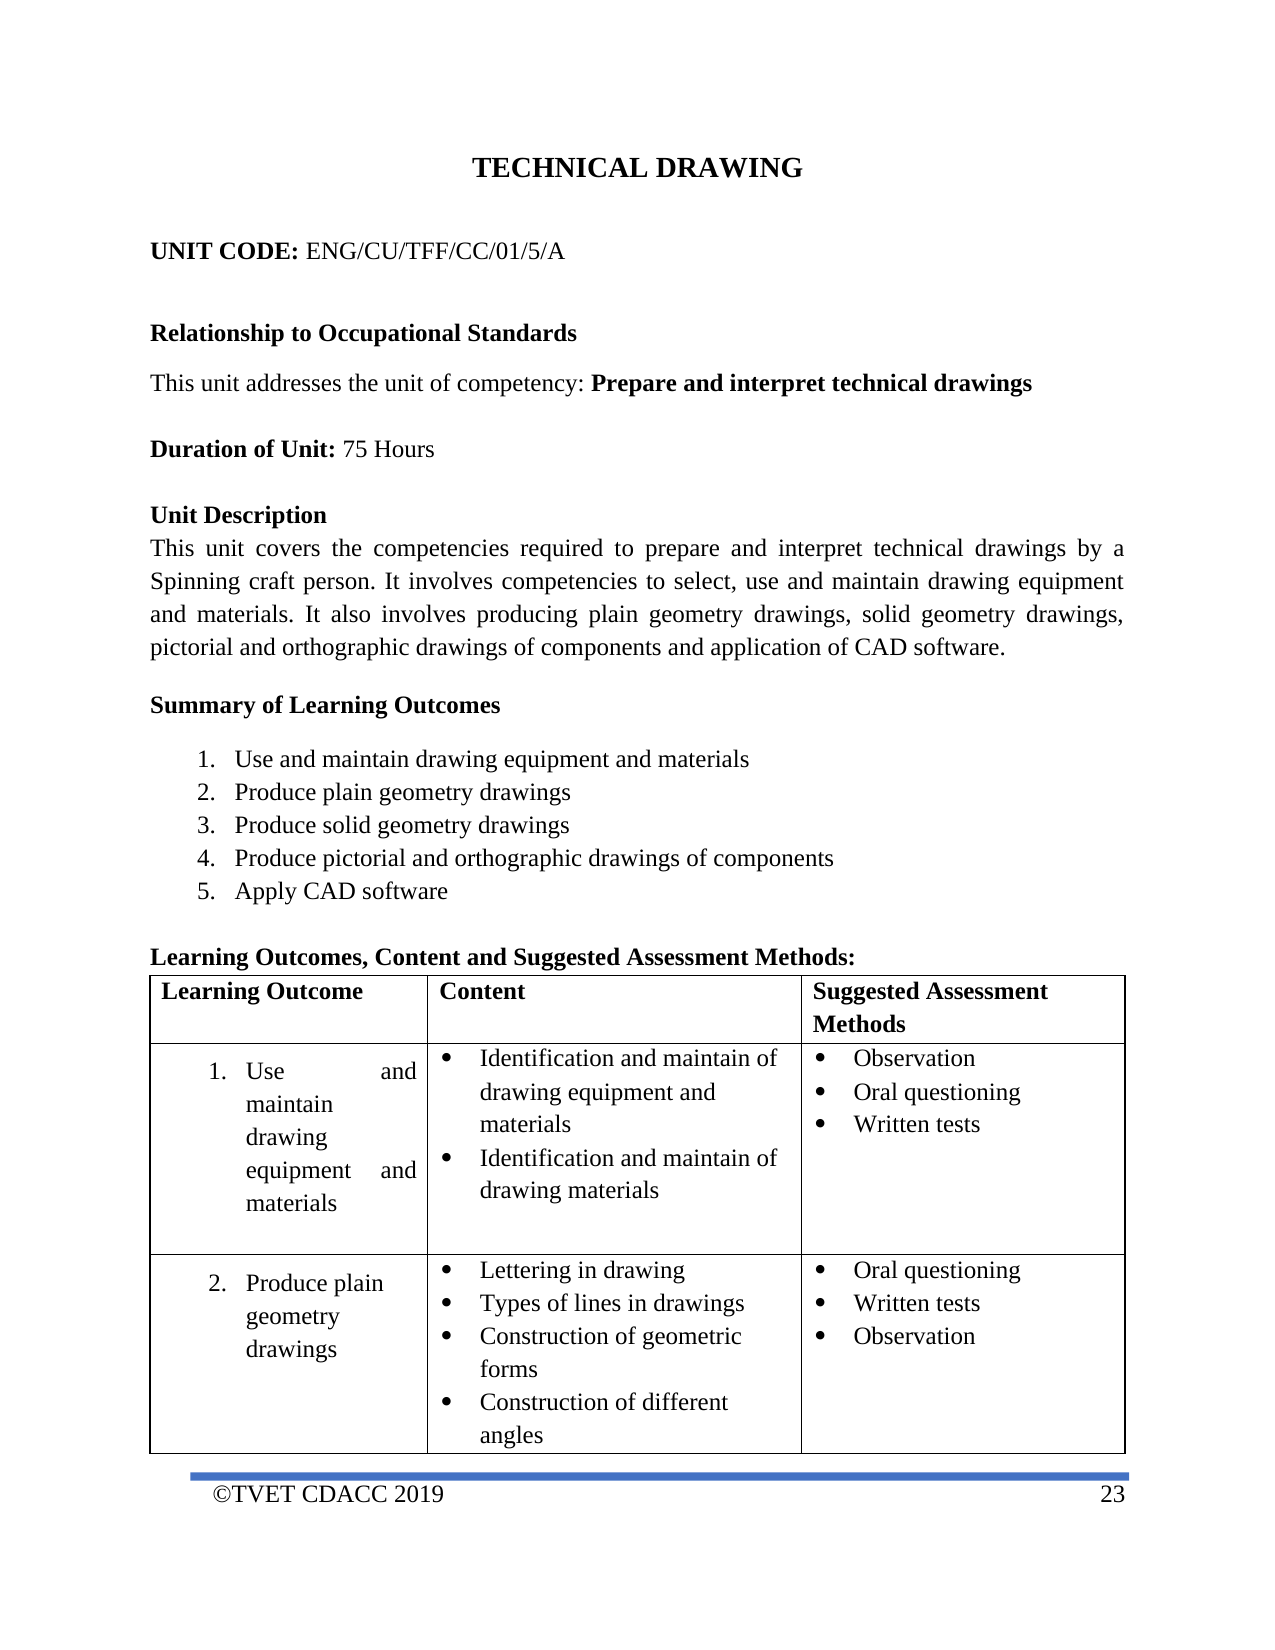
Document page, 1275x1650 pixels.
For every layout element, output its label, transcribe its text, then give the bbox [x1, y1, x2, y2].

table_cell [428, 1255, 801, 1453]
table_header Suggested Assessment Methods [802, 976, 1124, 1042]
text This unit addresses the unit of competency: Prepare and interpret technical drawings [150, 368, 1125, 397]
list Produce pictorial and orthographic drawings of components [197, 843, 1125, 872]
list Use and maintain drawing equipment and materials [197, 744, 1125, 773]
table_cell Identification and maintain of drawing equipment and materials Identification and maintain of drawing materials [428, 1044, 801, 1254]
list Apply CAD software [197, 876, 1125, 905]
text Summary of Learning Outcomes [150, 690, 1125, 719]
text Learning Outcomes, Content and Suggested Assessment Methods: [150, 942, 1125, 971]
text This unit covers the competencies required to prepare and interpret technical drawings by a Spinning craft person. It involves competencies to select, use and maintain drawing equipment and materials. It also involves producing plain geometry drawings, solid geometry drawings, pictorial and orthographic drawings of components and application of CAD software. [150, 533, 1125, 661]
table_cell Observation Oral questioning Written tests [802, 1044, 1124, 1254]
subtitle TECHNICAL DRAWING [150, 150, 1125, 183]
text UNIT CODE: ENG/CU/TFF/CC/01/5/A [150, 236, 1125, 264]
table_cell Use and maintain drawing equipment and materials [151, 1044, 427, 1254]
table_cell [802, 1255, 1124, 1453]
text Relationship to Occupational Standards [150, 318, 1125, 347]
list Produce solid geometry drawings [197, 810, 1125, 839]
list Produce plain geometry drawings [197, 777, 1125, 806]
table_cell Produce plain geometry drawings [151, 1255, 427, 1453]
text Duration of Unit: 75 Hours [150, 434, 1125, 463]
table_header Learning Outcome [151, 976, 427, 1042]
table_header Content [428, 976, 801, 1042]
text Unit Description [150, 500, 1125, 529]
